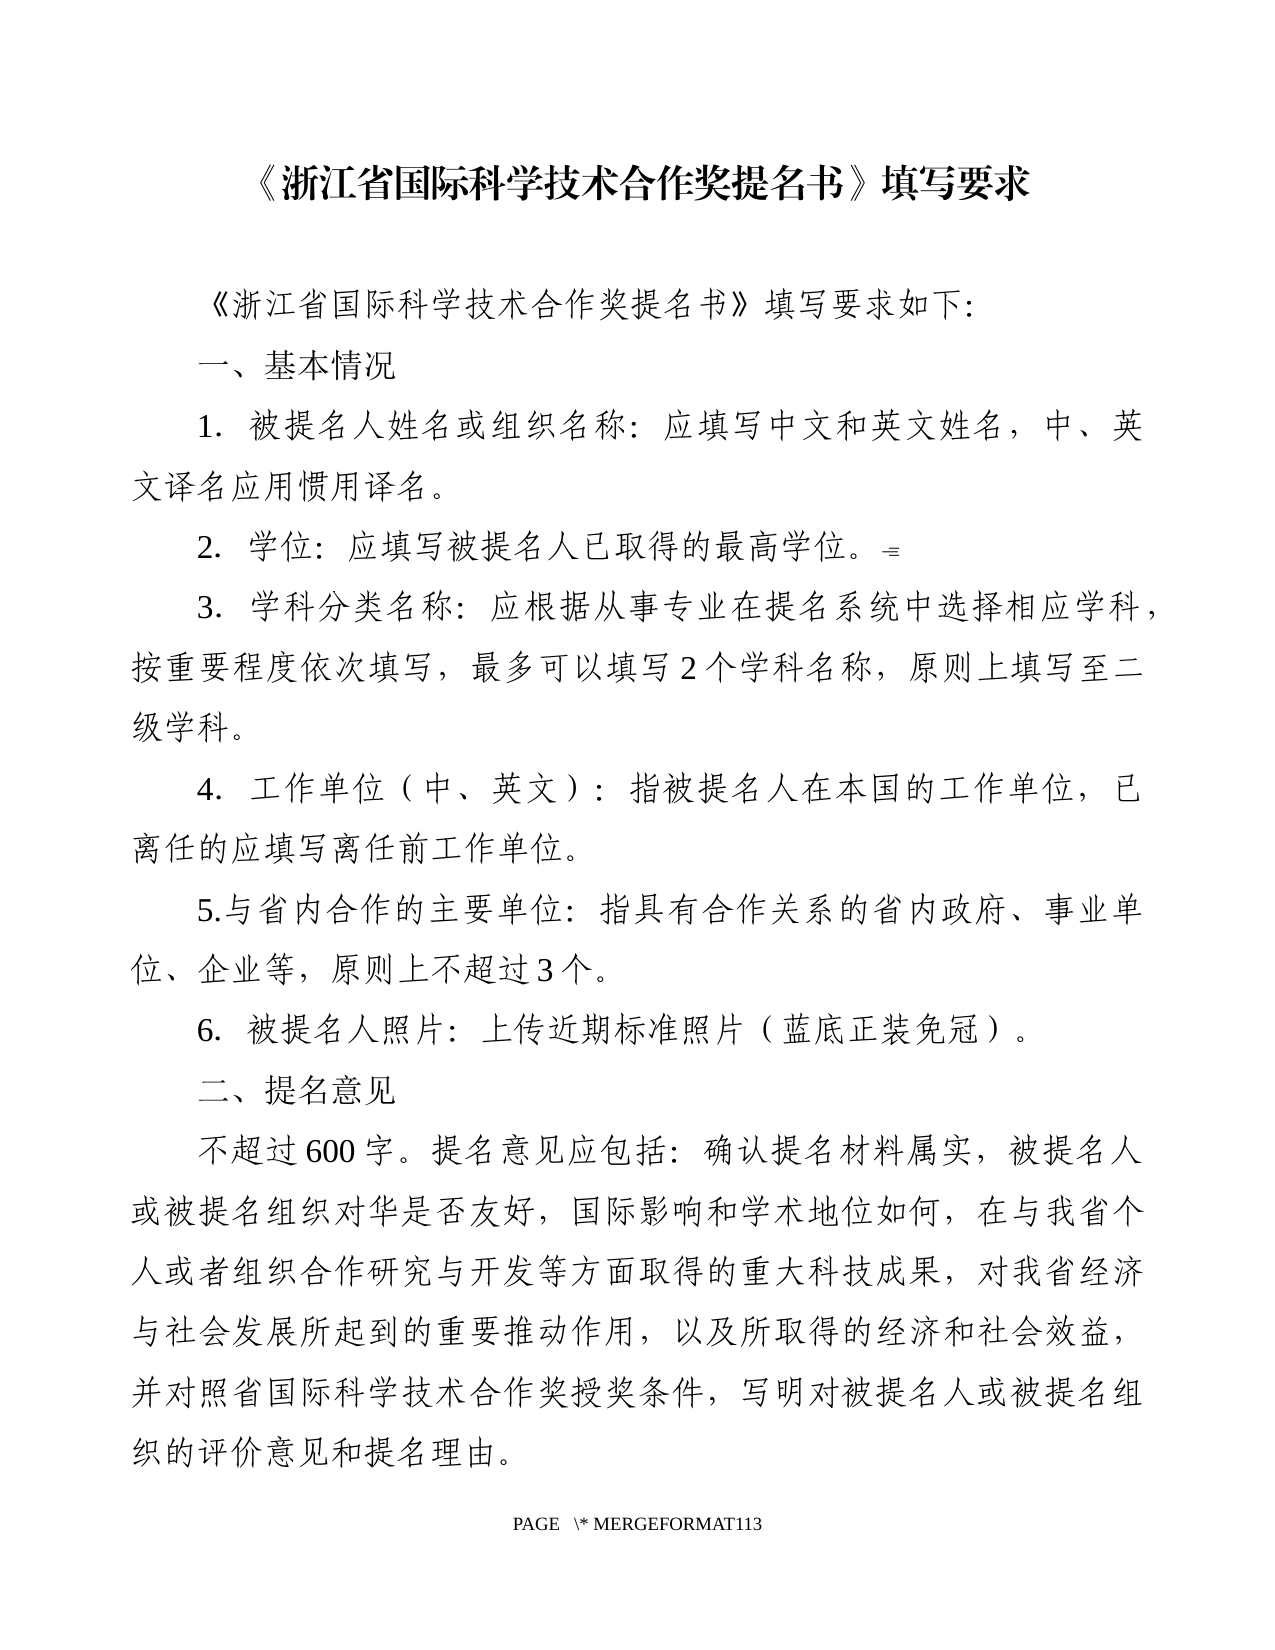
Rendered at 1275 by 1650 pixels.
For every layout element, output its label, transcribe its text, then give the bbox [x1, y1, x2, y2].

text 5.与省内合作的主要单位：指具有合作关系的省内政府、事业单位、企业等，原则上不超过3个。 [130, 873, 1145, 993]
text 一、基本情况 [130, 329, 1145, 389]
text 6．被提名人照片：上传近期标准照片（蓝底正装免冠）。 [130, 993, 1145, 1054]
text 4．工作单位（中、英文）：指被提名人在本国的工作单位，已离任的应填写离任前工作单位。 [130, 752, 1145, 873]
text 3．学科分类名称：应根据从事专业在提名系统中选择相应学科，按重要程度依次填写，最多可以填写2个学科名称，原则上填写至二级学科。 [130, 571, 1145, 752]
text 2．学位：应填写被提名人已取得的最高学位。 [130, 510, 1145, 571]
text 二、提名意见 [130, 1054, 1145, 1114]
text 《浙江省国际科学技术合作奖提名书》填写要求如下： [130, 268, 1145, 329]
text 1．被提名人姓名或组织名称：应填写中文和英文姓名，中、英文译名应用惯用译名。 [130, 389, 1145, 510]
subtitle 《浙江省国际科学技术合作奖提名书》填写要求 [130, 148, 1145, 208]
text 不超过600字。提名意见应包括：确认提名材料属实，被提名人或被提名组织对华是否友好，国际影响和学术地位如何，在与我省个人或者组织合作研究与开发等方面取得的重大科技成果，对我省经济与社会发展所起到的重要推动作用，以及所取得的经济和社会效益，并对照省国际科学技术合作奖授奖条件，写明对被提名人或被提名组织的评价意见和提名理由。 [130, 1114, 1145, 1477]
